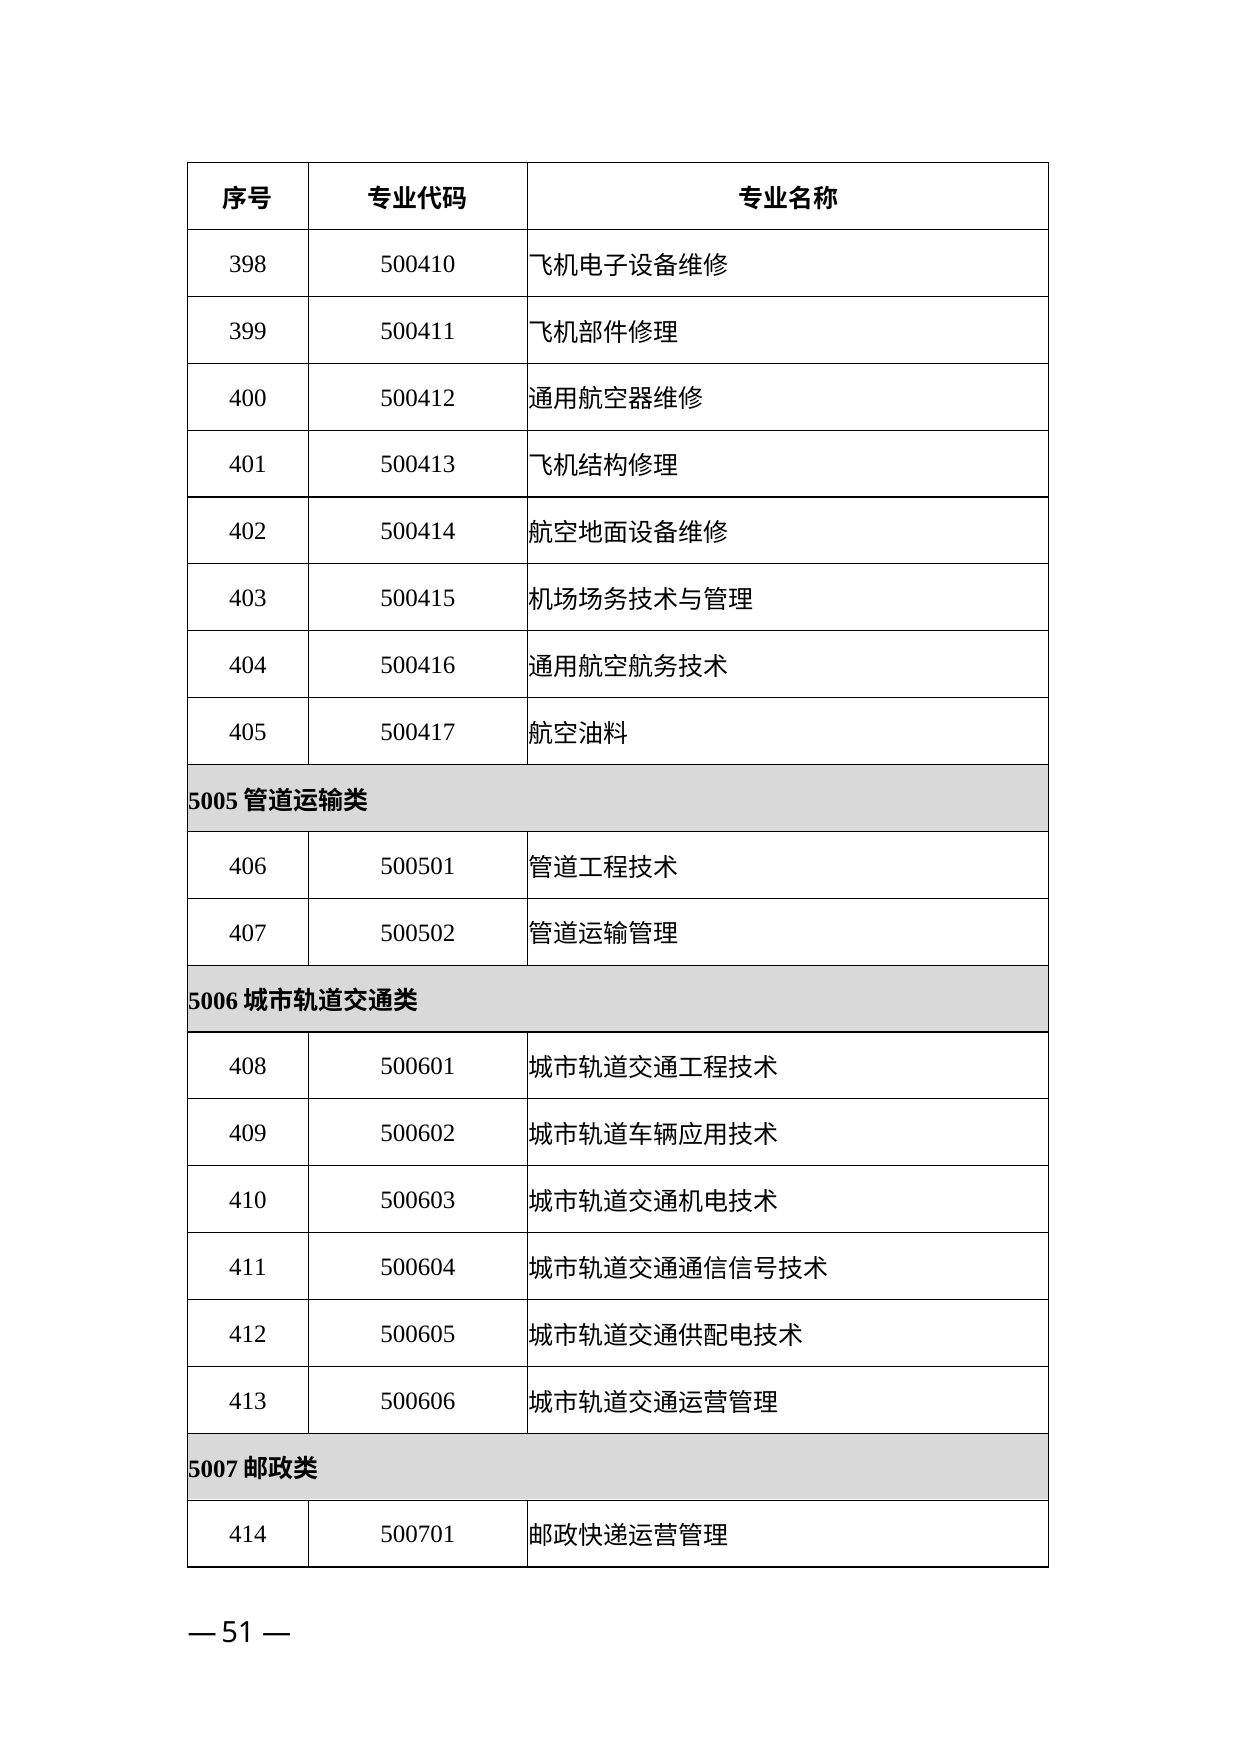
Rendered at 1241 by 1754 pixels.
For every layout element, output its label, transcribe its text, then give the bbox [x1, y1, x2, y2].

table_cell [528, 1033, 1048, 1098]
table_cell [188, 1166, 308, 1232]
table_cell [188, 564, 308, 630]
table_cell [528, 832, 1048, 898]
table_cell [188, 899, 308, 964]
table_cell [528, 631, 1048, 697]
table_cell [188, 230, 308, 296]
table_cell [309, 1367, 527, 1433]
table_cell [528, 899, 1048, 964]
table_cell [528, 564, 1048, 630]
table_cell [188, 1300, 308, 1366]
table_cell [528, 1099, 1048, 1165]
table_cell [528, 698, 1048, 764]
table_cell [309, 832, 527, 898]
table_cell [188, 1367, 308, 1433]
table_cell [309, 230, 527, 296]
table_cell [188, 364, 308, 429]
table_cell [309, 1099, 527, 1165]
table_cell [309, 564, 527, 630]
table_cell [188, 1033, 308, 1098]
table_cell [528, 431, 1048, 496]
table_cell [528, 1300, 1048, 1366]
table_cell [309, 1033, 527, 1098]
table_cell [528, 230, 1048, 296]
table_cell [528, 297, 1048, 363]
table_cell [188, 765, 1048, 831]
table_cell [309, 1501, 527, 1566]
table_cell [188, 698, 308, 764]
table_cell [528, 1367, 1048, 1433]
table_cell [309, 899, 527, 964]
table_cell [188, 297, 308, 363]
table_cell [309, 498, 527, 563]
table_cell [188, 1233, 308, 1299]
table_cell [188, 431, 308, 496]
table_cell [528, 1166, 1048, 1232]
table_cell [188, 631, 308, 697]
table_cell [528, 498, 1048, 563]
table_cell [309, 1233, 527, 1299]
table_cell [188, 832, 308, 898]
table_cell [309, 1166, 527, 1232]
table_header 专业名称 [528, 163, 1048, 229]
table_header 专业代码 [309, 163, 527, 229]
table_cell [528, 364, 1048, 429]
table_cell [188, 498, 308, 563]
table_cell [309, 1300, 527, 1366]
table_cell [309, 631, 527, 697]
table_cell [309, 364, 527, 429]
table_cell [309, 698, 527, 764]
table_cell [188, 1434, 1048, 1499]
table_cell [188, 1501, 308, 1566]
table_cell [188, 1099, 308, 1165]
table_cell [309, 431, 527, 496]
table_header 序号 [188, 163, 308, 229]
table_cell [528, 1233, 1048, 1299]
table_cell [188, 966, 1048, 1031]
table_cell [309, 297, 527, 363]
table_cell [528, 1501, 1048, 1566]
